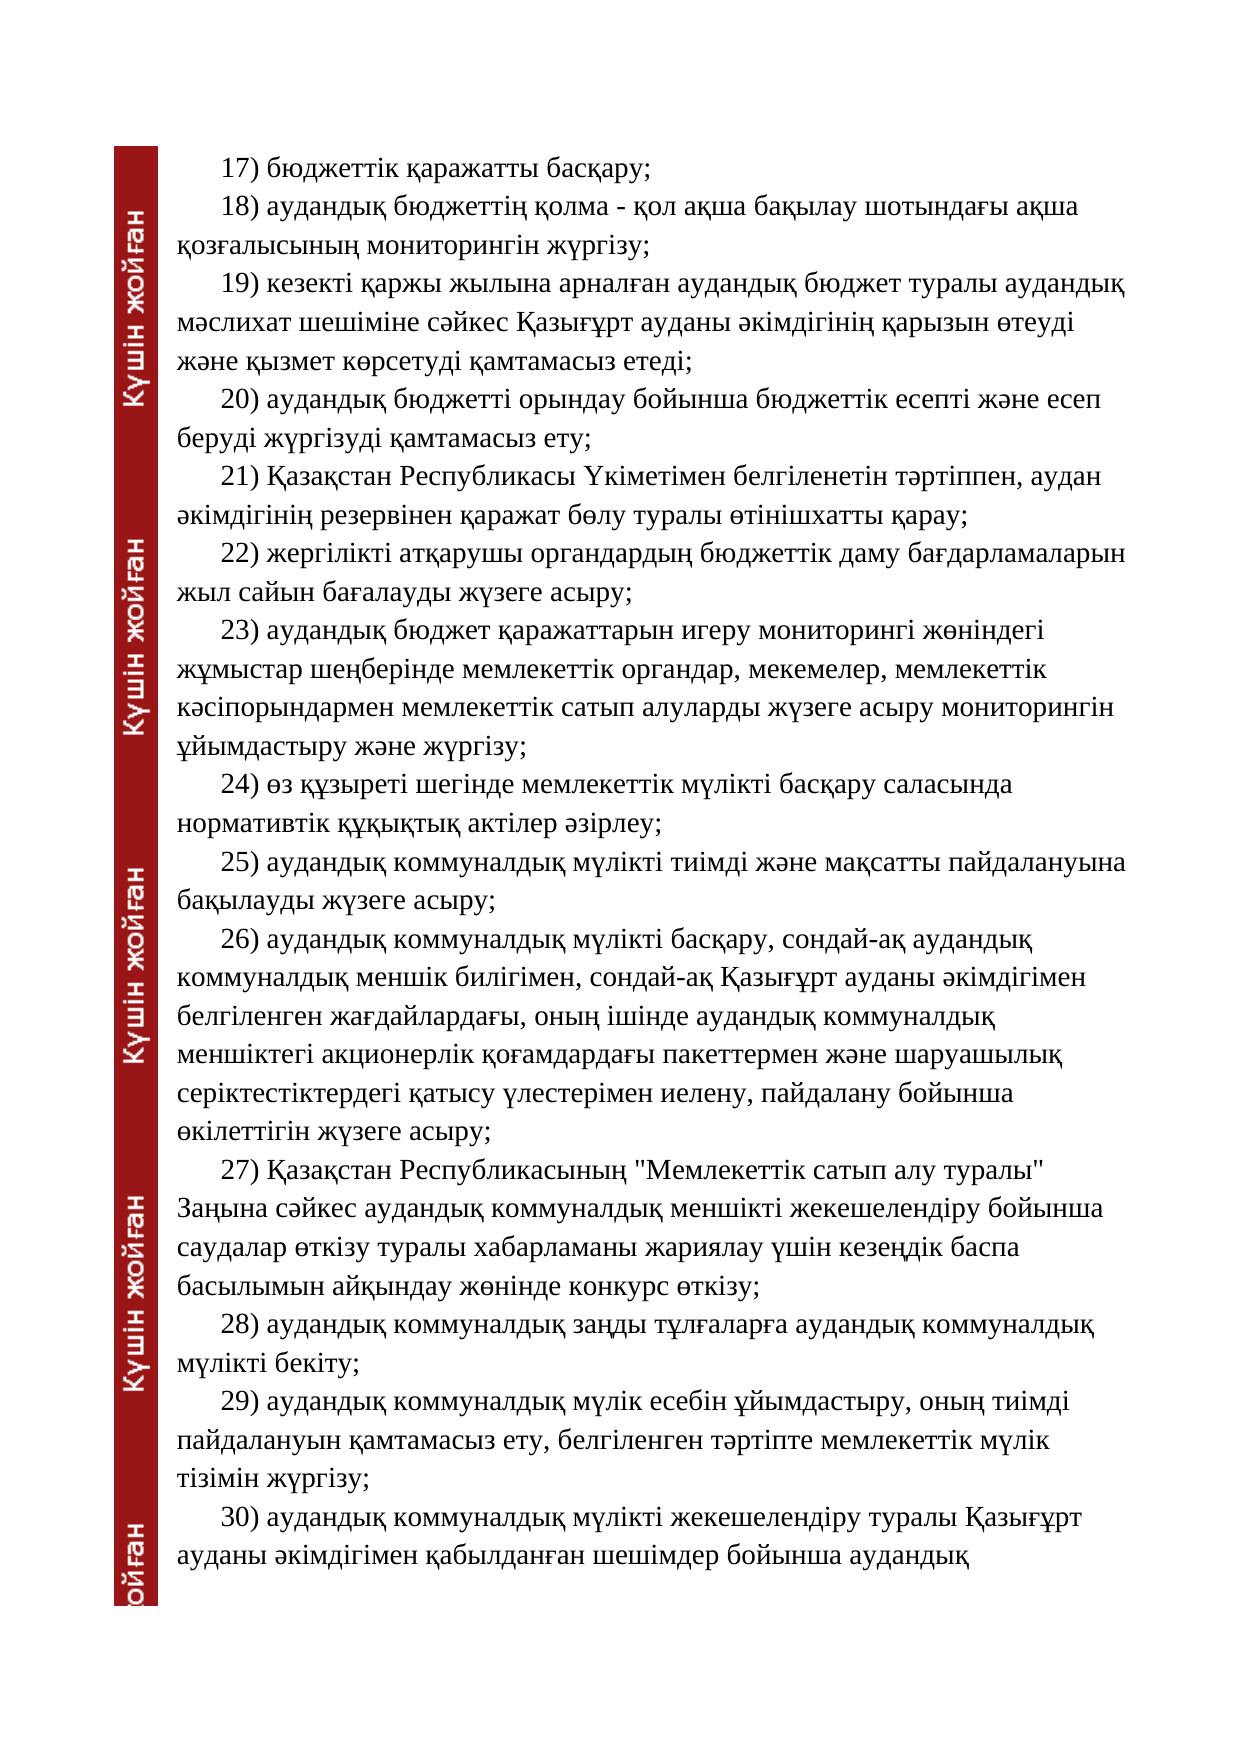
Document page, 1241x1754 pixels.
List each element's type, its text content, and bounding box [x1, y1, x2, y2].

picture [114, 1571, 158, 1606]
picture [114, 146, 158, 150]
